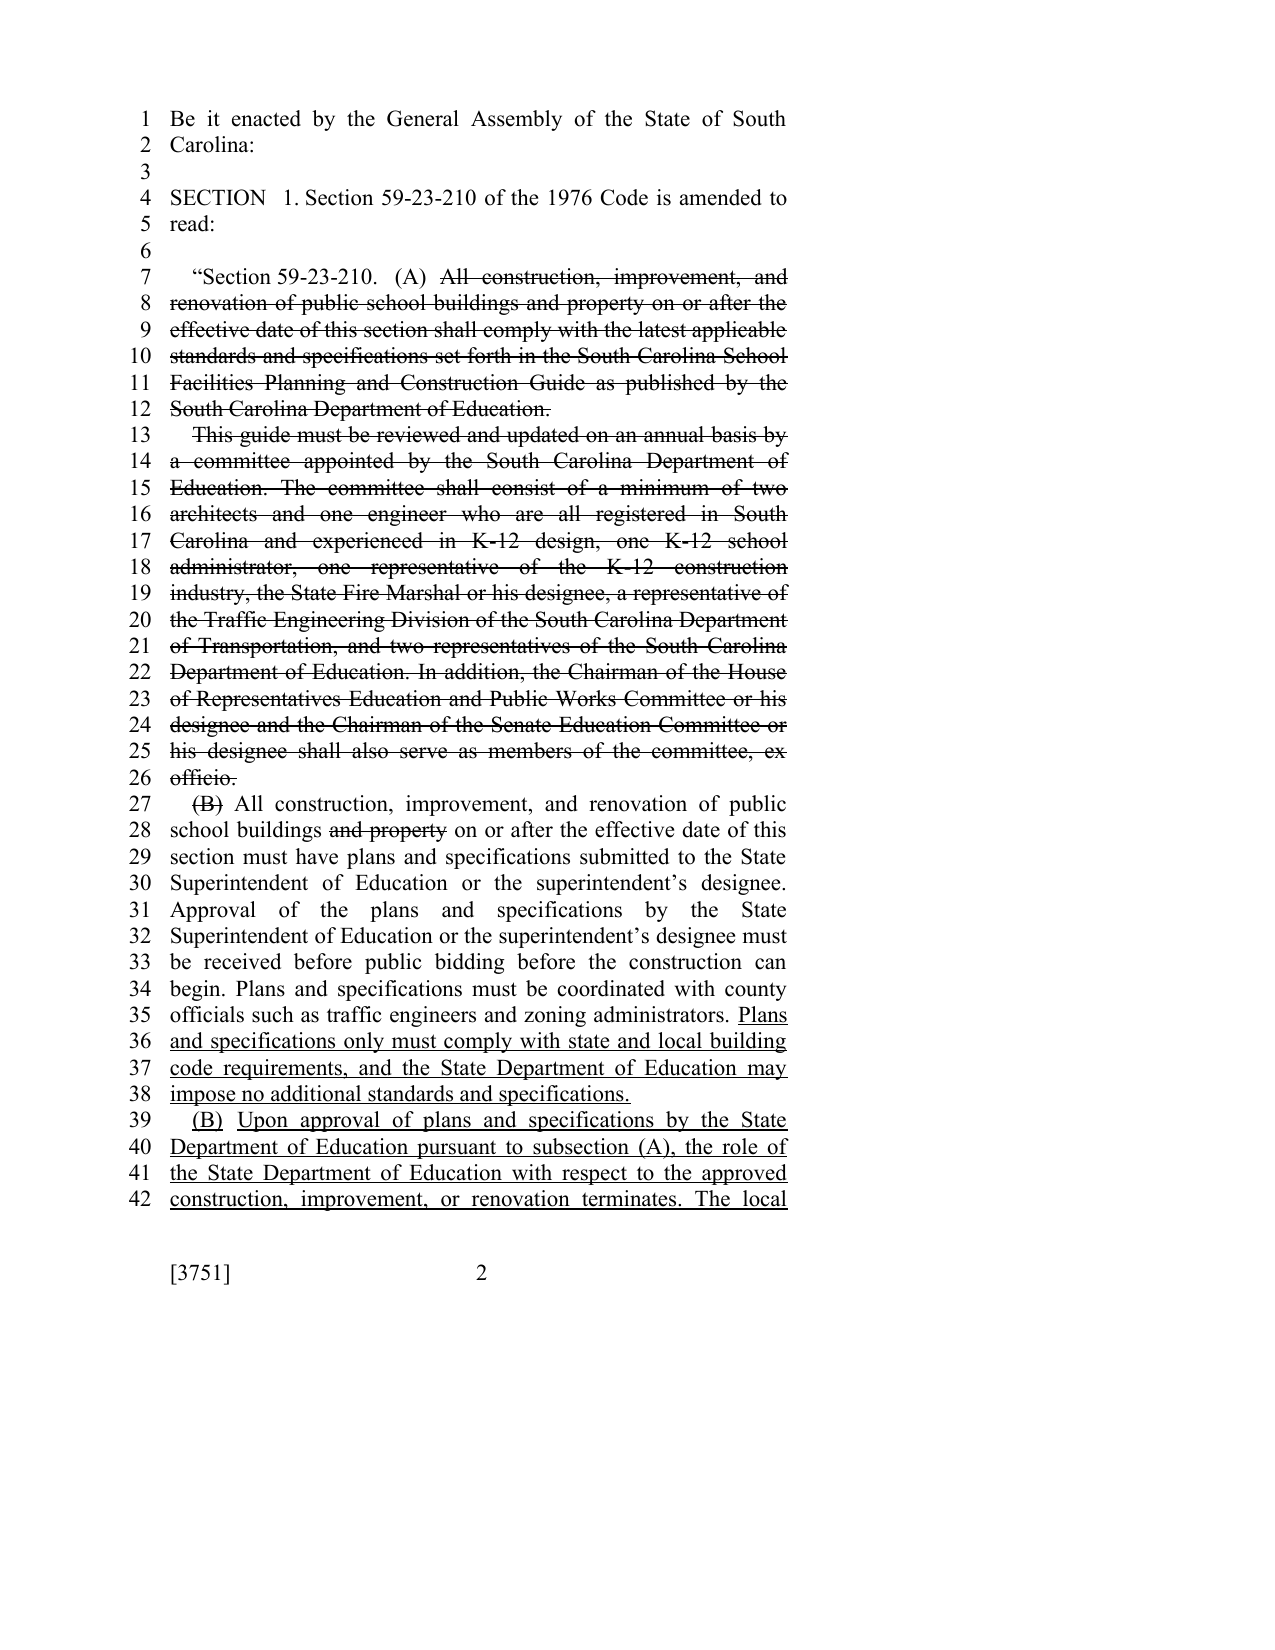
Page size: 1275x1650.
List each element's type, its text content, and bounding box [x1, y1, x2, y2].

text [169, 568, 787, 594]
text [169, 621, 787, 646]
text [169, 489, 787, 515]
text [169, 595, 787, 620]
text “Section 59-23-210. (A) All construction, improvement, and renovation of public school buildings and property on or after the effective date of this section shall comply with the latest applicable standards and specifications set forth in the South Carolina School Facilities Planning and Construction Guide as published by the South Carolina Department of Education. [169, 384, 787, 421]
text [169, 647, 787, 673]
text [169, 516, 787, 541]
text SECTION 1. Section 59-23-210 of the 1976 Code is amended to read: [169, 184, 787, 237]
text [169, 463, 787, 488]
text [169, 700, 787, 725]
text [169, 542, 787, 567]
text (B) All construction, improvement, and renovation of public school buildings and property on or after the effective date of this section must have plans and specifications submitted to the State Superintendent of Education or the superintendent’s designee. Approval of the plans and specifications by the State Superintendent of Education or the superintendent’s designee must be received before public bidding before the construction can begin. Plans and specifications must be coordinated with county officials such as traffic engineers and zoning administrators. Plans and specifications only must comply with state and local building code requirements, and the State Department of Education may impose no additional standards and specifications. [169, 790, 787, 1050]
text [169, 1183, 787, 1208]
text “Section 59-23-210. (A) All construction, improvement, and renovation of public school buildings and property on or after the effective date of this section shall comply with the latest applicable standards and specifications set forth in the South Carolina School Facilities Planning and Construction Guide as published by the South Carolina Department of Education. [169, 263, 787, 304]
text Be it enacted by the General Assembly of the State of South Carolina: [169, 105, 787, 158]
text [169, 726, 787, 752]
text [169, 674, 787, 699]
